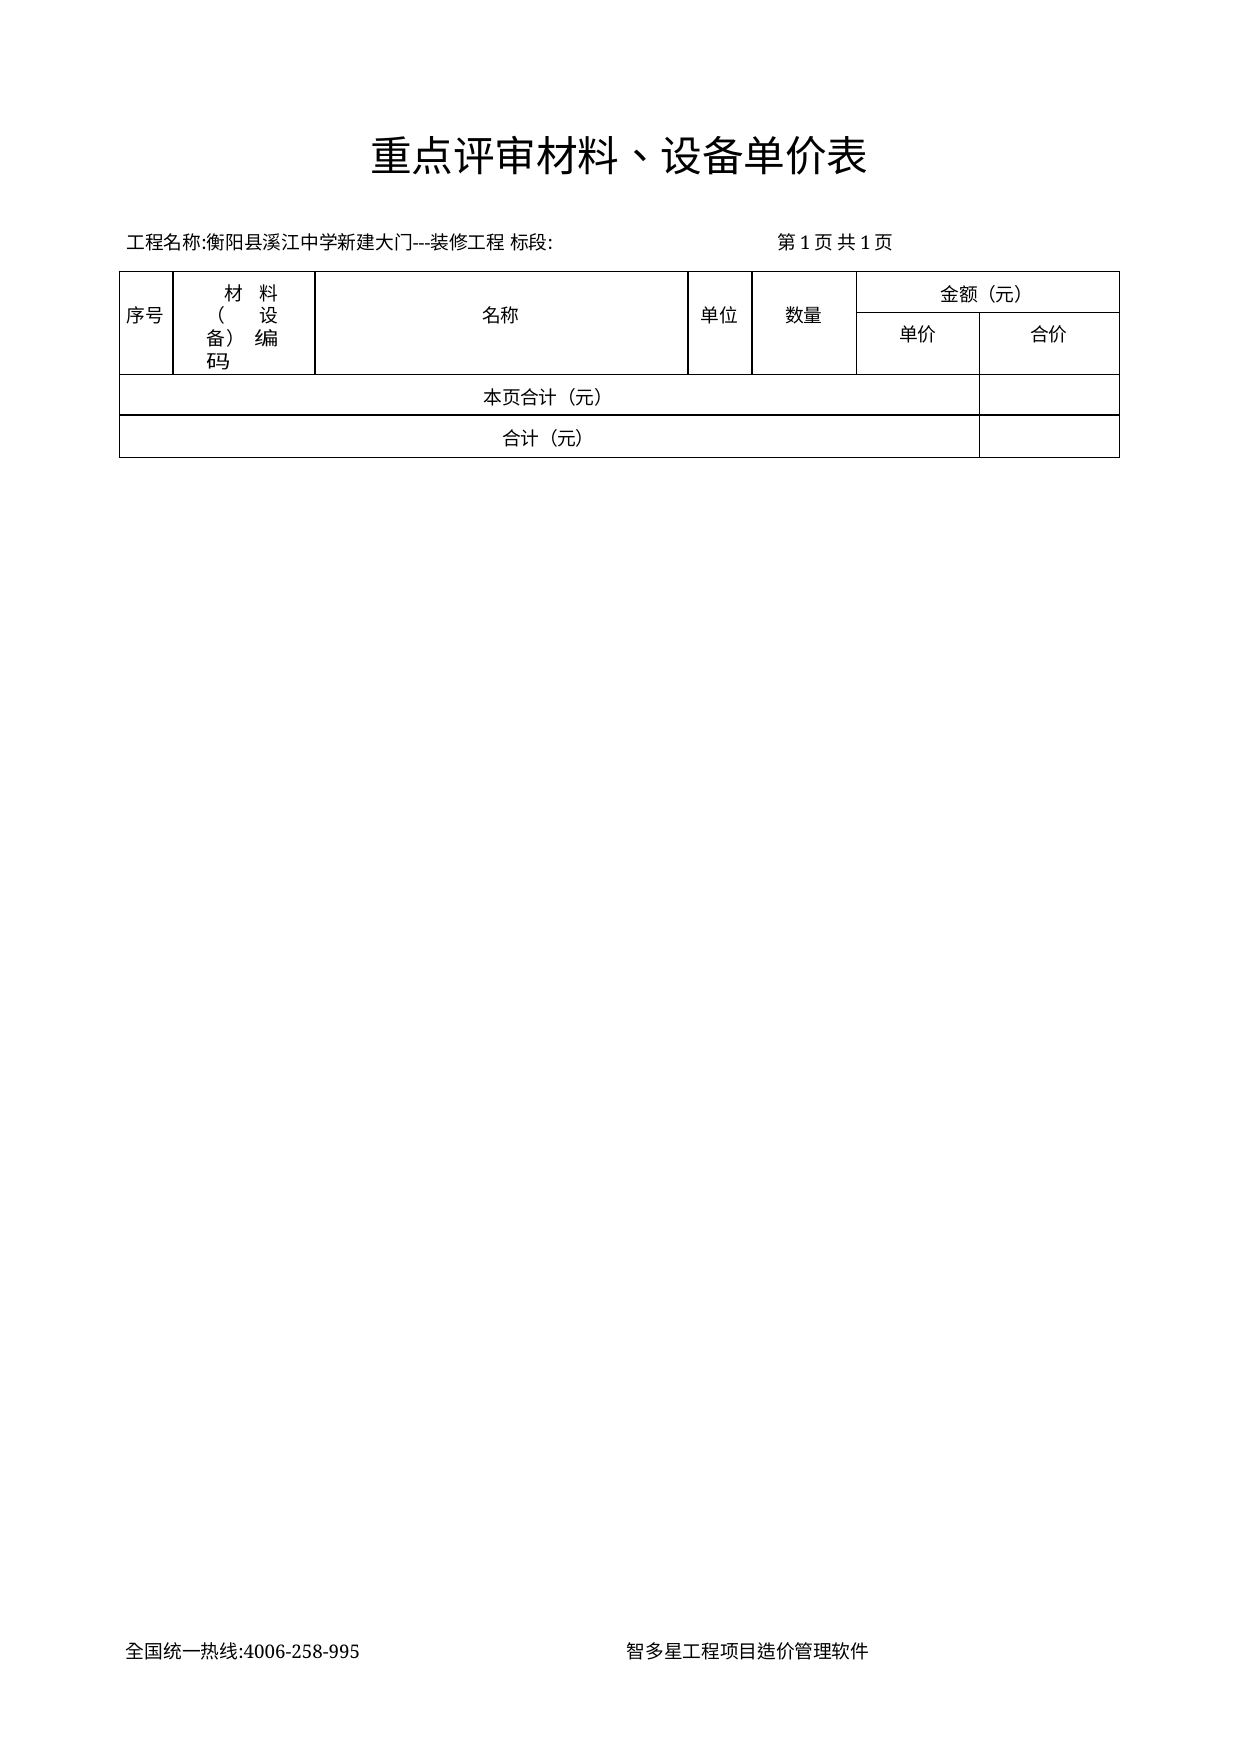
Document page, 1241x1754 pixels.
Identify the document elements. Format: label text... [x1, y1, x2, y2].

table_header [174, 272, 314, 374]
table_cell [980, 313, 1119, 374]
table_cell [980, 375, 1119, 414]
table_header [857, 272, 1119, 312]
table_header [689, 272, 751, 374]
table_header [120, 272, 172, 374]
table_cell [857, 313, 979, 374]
text 工程名称:衡阳县溪江中学新建大门---装修工程 标段: 第1页 共1页 [126, 231, 1121, 254]
text 重点评审材料、设备单价表 [370, 130, 1121, 181]
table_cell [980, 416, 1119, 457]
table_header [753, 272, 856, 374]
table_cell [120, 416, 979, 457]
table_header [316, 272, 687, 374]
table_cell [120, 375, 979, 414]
